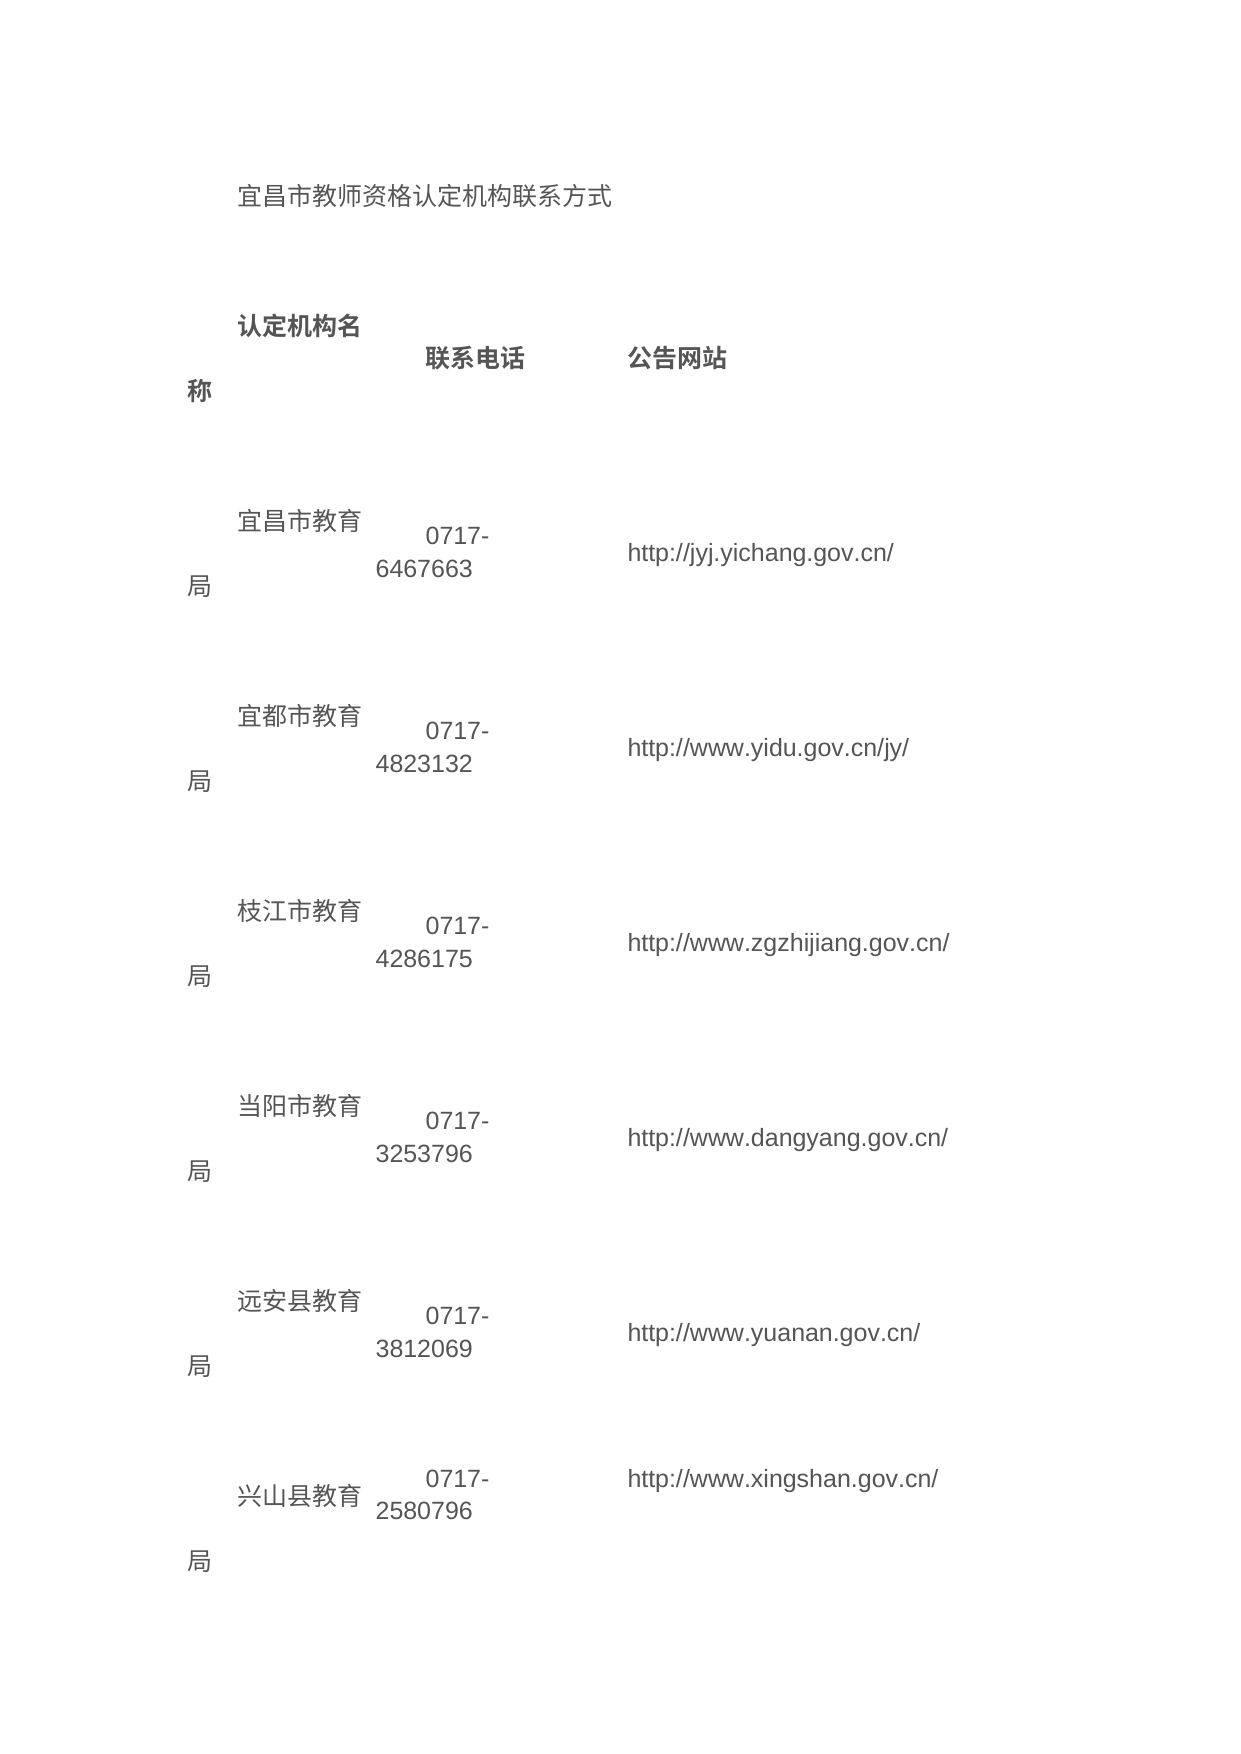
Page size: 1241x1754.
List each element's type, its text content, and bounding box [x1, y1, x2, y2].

table_cell 宜昌市教育局 [188, 455, 375, 649]
text 宜昌市教师资格认定机构联系方式 [187, 162, 1053, 227]
table_cell 0717-4286175 [375, 845, 577, 1039]
table_cell 0717-6467663 [375, 455, 577, 649]
table_cell 0717-2580796 [375, 1430, 577, 1592]
table_header 认定机构名称 [188, 260, 375, 454]
table_cell http://jyj.yichang.gov.cn/ [577, 455, 1053, 649]
table_cell 0717-3253796 [375, 1040, 577, 1234]
table_cell 当阳市教育局 [188, 1040, 375, 1234]
table_header 公告网站 [577, 260, 1053, 454]
table_cell 远安县教育局 [188, 1235, 375, 1429]
table_cell http://www.yidu.gov.cn/jy/ [577, 650, 1053, 844]
table_cell http://www.yuanan.gov.cn/ [577, 1235, 1053, 1429]
table_cell 兴山县教育局 [188, 1430, 375, 1592]
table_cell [577, 1430, 1053, 1592]
table_cell http://www.zgzhijiang.gov.cn/ [577, 845, 1053, 1039]
table_cell 0717-4823132 [375, 650, 577, 844]
table_cell http://www.dangyang.gov.cn/ [577, 1040, 1053, 1234]
table_cell 宜都市教育局 [188, 650, 375, 844]
table_cell 0717-3812069 [375, 1235, 577, 1429]
table_cell 枝江市教育局 [188, 845, 375, 1039]
table_header 联系电话 [375, 260, 577, 454]
